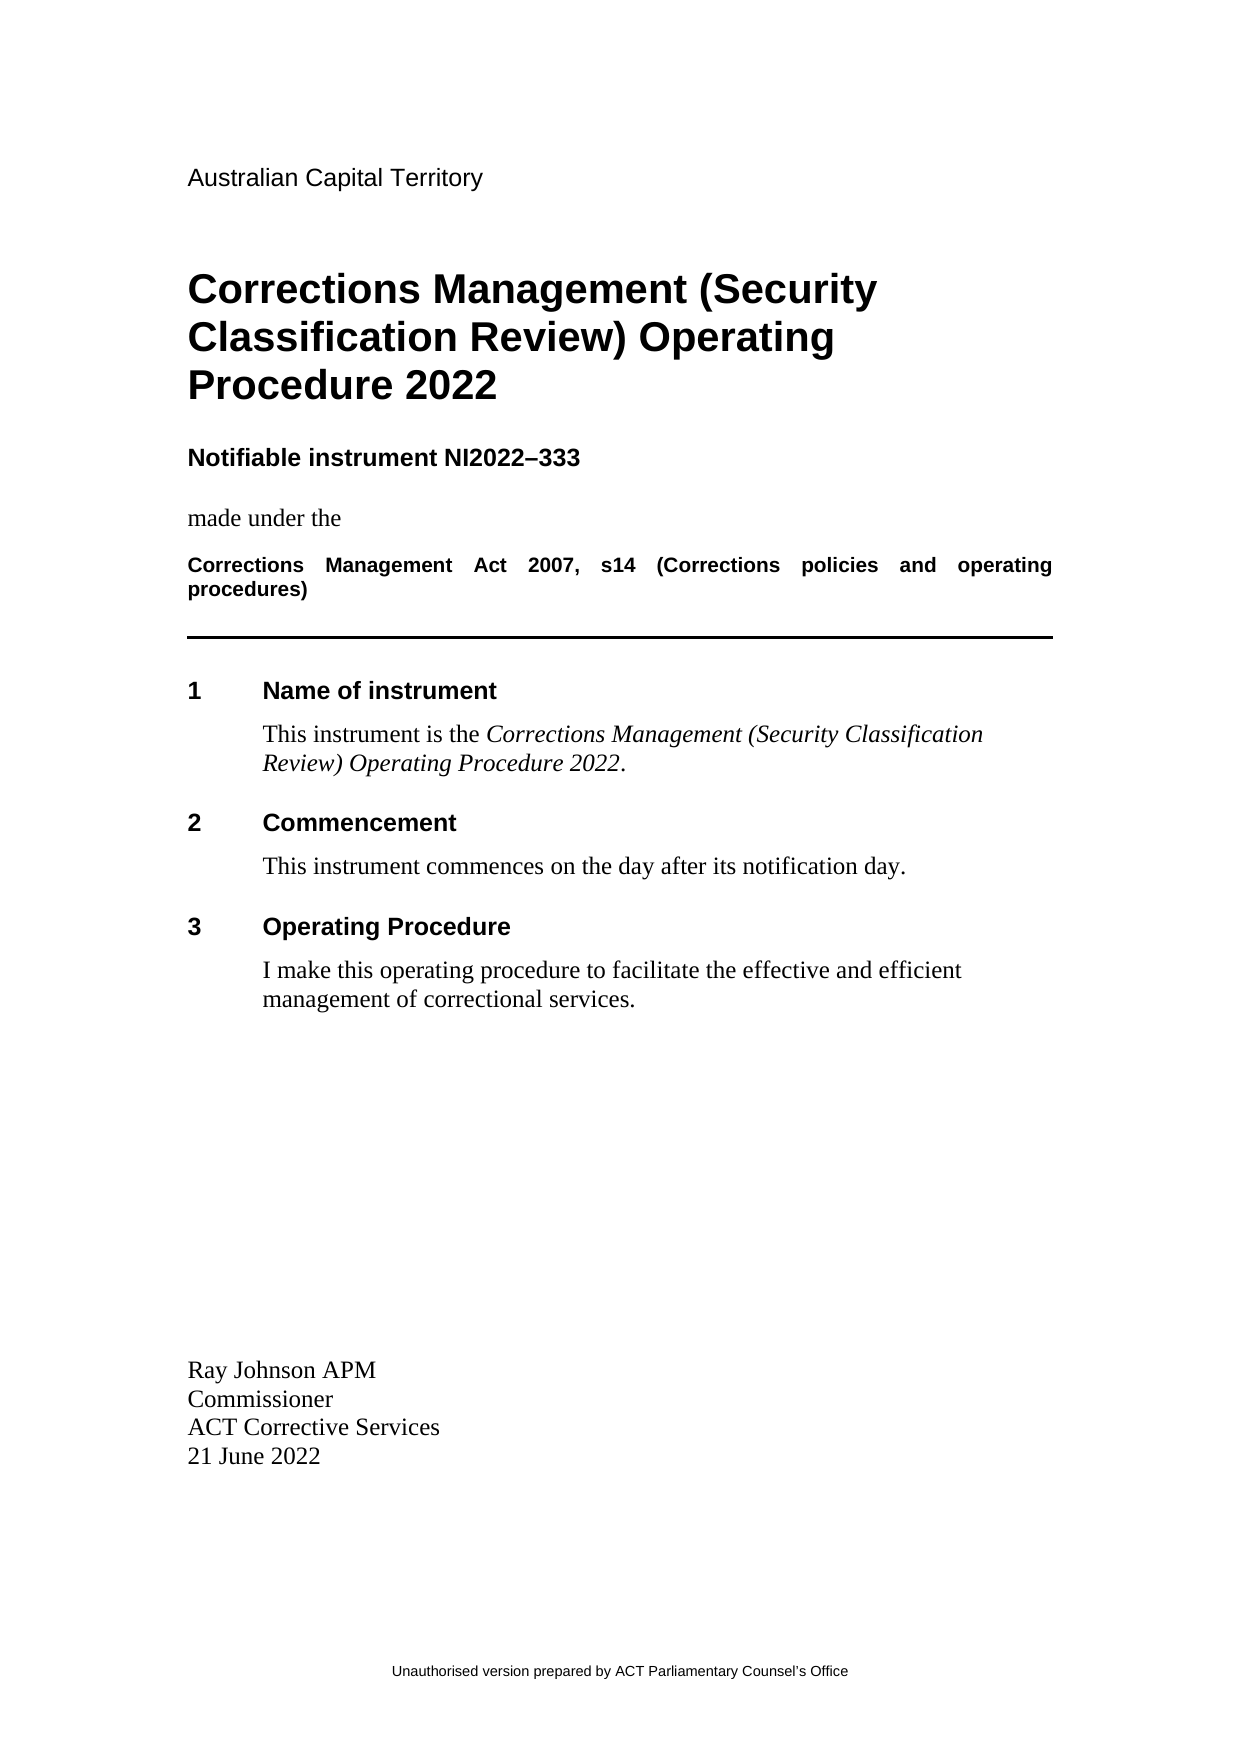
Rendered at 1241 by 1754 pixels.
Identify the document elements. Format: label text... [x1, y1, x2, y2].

text Australian Capital Territory [187, 162, 1053, 191]
text 2 Commencement [187, 808, 1053, 837]
text Corrections Management (Security Classification Review) Operating Procedure 2022 [187, 264, 1053, 408]
text Notifiable instrument NI2022–333 [187, 443, 1053, 472]
text 1 Name of instrument [187, 676, 1053, 705]
text made under the [187, 503, 1053, 532]
text This instrument is the Corrections Management (Security Classification Review) Operating Procedure 2022. [262, 719, 1053, 777]
text This instrument commences on the day after its notification day. [262, 851, 1053, 880]
text Corrections Management Act 2007, s14 (Corrections policies and operating procedures) [187, 553, 1053, 601]
text 3 Operating Procedure [187, 911, 1053, 940]
text Ray Johnson APM Commissioner ACT Corrective Services 21 June 2022 [187, 1355, 1053, 1470]
text I make this operating procedure to facilitate the effective and efficient management of correctional services. [262, 955, 1053, 1012]
